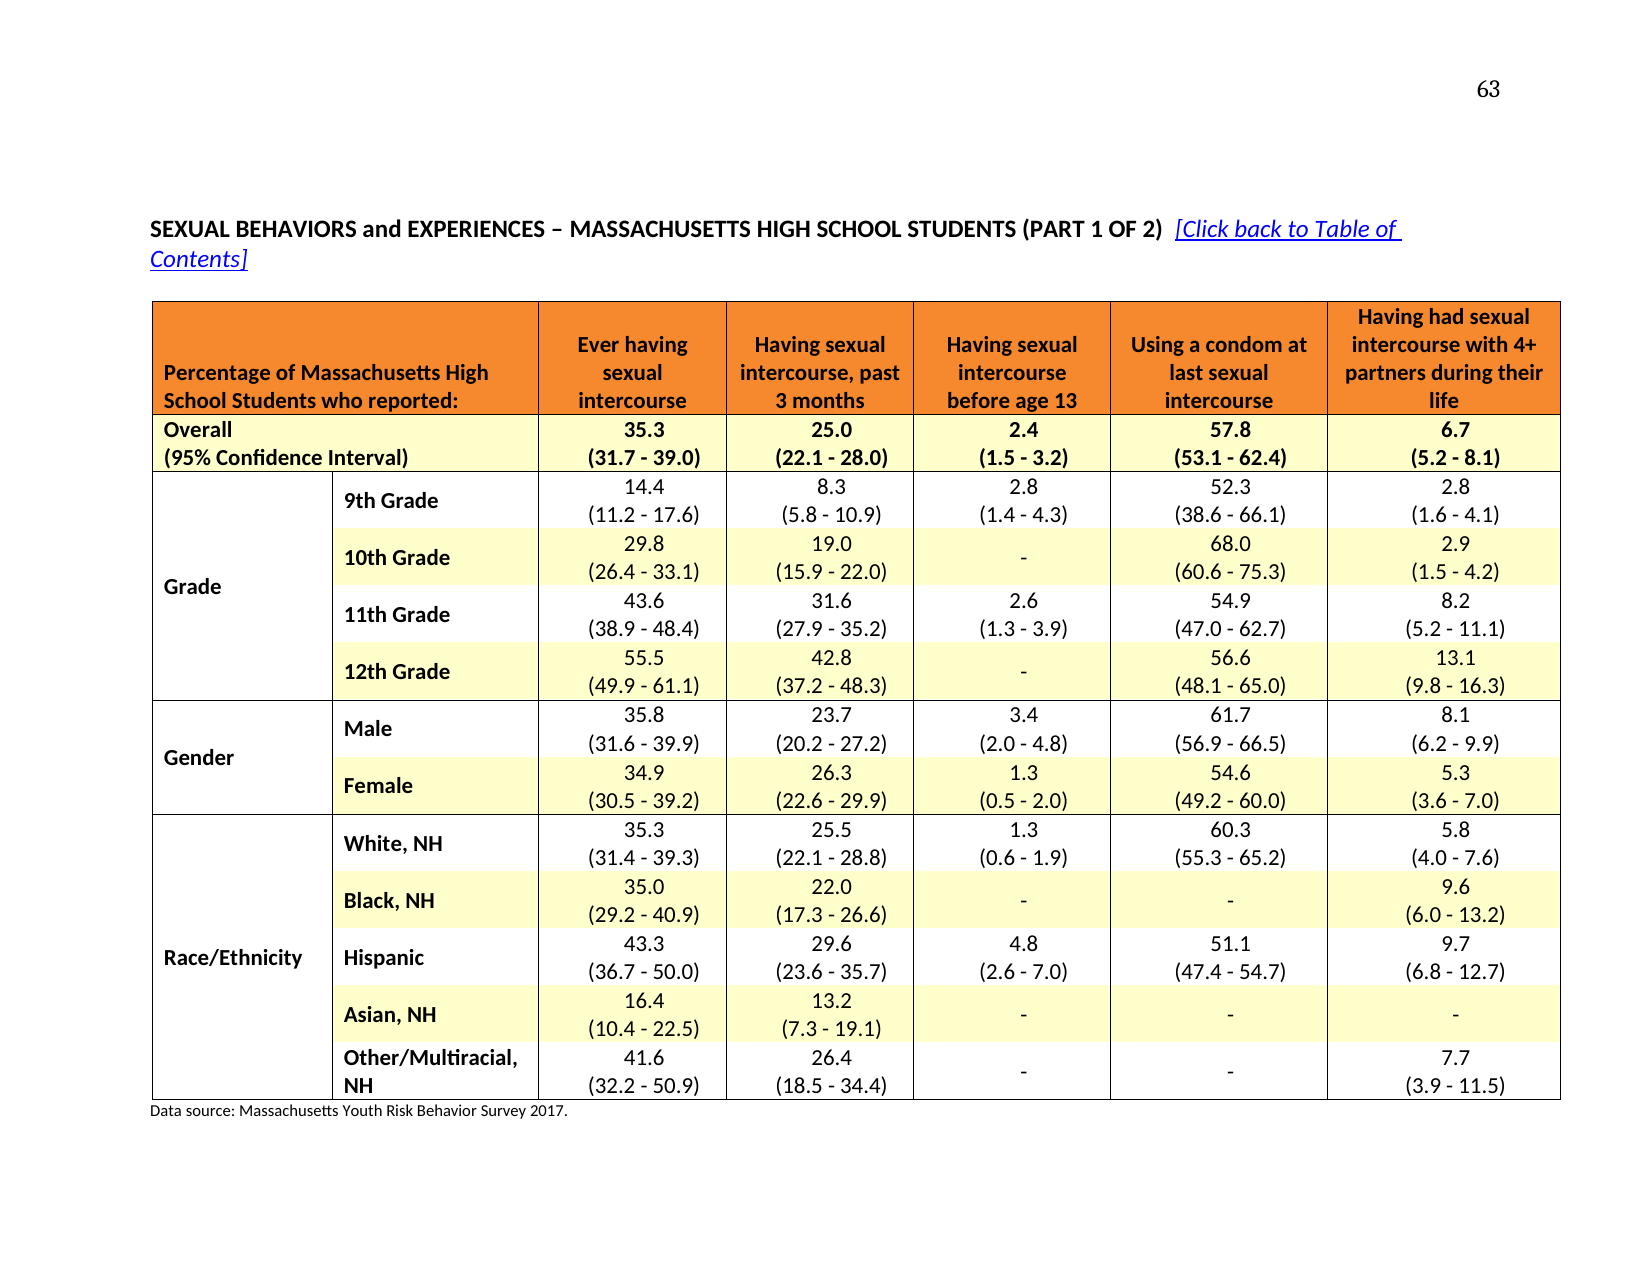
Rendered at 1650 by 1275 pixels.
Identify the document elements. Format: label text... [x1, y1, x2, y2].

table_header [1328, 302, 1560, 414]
subtitle SEXUAL BEHAVIORS and EXPERIENCES – MASSACHUSETTS HIGH SCHOOL STUDENTS (PART 1 OF 2) [Click back to Table of Contents] [150, 213, 1500, 274]
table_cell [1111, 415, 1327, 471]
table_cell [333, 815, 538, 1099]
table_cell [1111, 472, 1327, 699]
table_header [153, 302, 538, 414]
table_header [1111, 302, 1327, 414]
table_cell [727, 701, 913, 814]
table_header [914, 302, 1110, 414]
text Data source: Massachusetts Youth Risk Behavior Survey 2017. [150, 294, 1462, 1121]
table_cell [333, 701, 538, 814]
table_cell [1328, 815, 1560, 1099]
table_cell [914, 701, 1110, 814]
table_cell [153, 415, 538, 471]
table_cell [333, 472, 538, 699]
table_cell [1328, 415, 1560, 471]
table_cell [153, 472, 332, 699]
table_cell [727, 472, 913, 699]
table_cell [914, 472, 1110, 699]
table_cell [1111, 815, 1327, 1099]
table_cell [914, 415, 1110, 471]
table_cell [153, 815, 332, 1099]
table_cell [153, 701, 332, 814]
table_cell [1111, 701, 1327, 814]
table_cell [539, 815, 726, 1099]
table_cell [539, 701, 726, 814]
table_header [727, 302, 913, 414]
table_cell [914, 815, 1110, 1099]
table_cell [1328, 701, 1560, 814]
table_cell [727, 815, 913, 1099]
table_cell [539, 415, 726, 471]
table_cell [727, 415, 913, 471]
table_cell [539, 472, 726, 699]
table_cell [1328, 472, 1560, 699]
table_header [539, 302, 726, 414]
